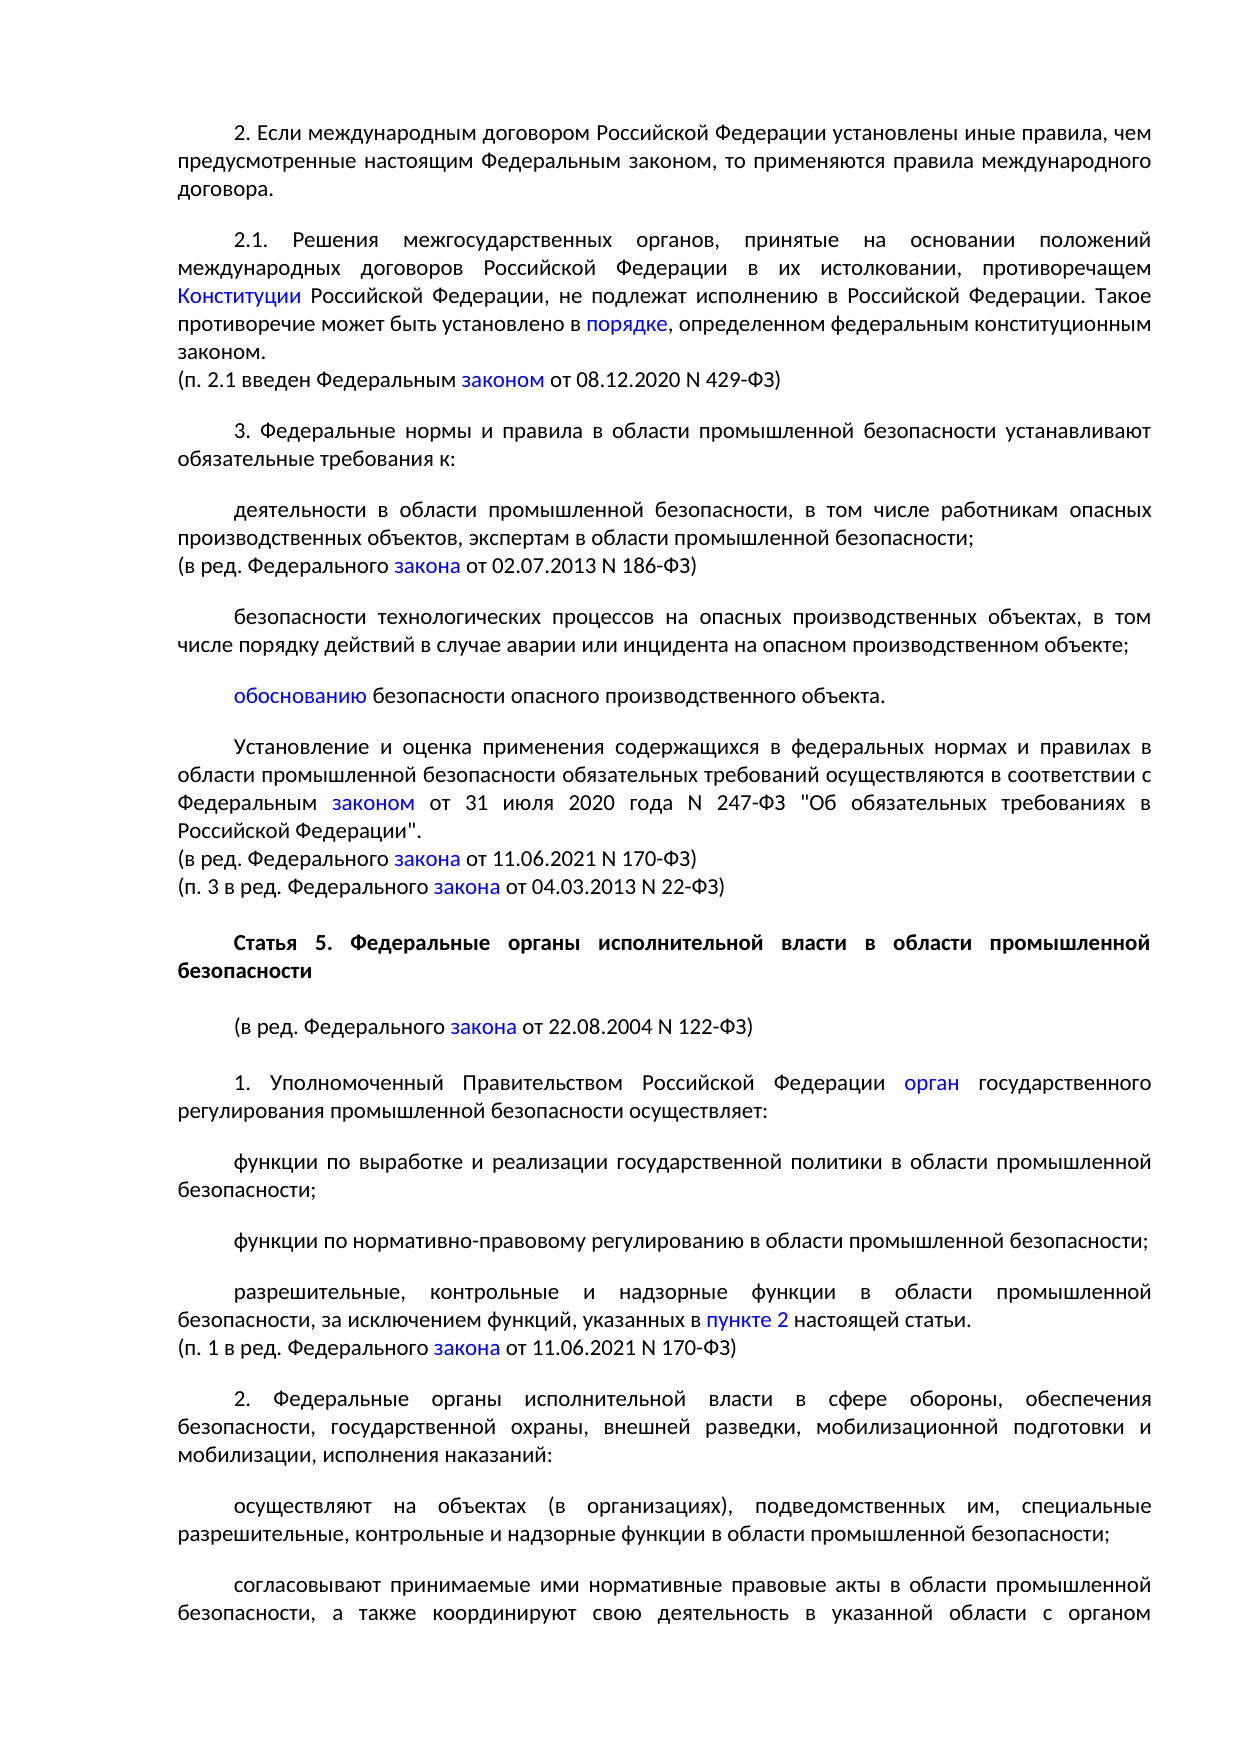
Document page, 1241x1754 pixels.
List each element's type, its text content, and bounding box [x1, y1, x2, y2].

text деятельности в области промышленной безопасности, в том числе работникам опасных производственных объектов, экспертам в области промышленной безопасности; [177, 495, 1152, 551]
title Статья 5. Федеральные органы исполнительной власти в области промышленной безопасности [177, 928, 1152, 984]
text 3. Федеральные нормы и правила в области промышленной безопасности устанавливают обязательные требования к: [177, 416, 1152, 472]
text 2. Если международным договором Российской Федерации установлены иные правила, чем предусмотренные настоящим Федеральным законом, то применяются правила международного договора. [177, 118, 1152, 202]
text функции по выработке и реализации государственной политики в области промышленной безопасности; [177, 1147, 1152, 1203]
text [177, 1570, 1152, 1626]
text обоснованию безопасности опасного производственного объекта. [177, 681, 1152, 709]
text функции по нормативно-правовому регулированию в области промышленной безопасности; [177, 1226, 1152, 1254]
text (п. 3 в ред. Федерального закона от 04.03.2013 N 22-ФЗ) [177, 872, 1152, 900]
text (в ред. Федерального закона от 02.07.2013 N 186-ФЗ) [177, 551, 1152, 579]
text (в ред. Федерального закона от 22.08.2004 N 122-ФЗ) [177, 1012, 1152, 1040]
text Установление и оценка применения содержащихся в федеральных нормах и правилах в области промышленной безопасности обязательных требований осуществляются в соответствии с Федеральным законом от 31 июля 2020 года N 247-ФЗ "Об обязательных требованиях в Российской Федерации". [177, 732, 1152, 844]
text 2. Федеральные органы исполнительной власти в сфере обороны, обеспечения безопасности, государственной охраны, внешней разведки, мобилизационной подготовки и мобилизации, исполнения наказаний: [177, 1384, 1152, 1468]
text 1. Уполномоченный Правительством Российской Федерации орган государственного регулирования промышленной безопасности осуществляет: [177, 1068, 1152, 1124]
text 2.1. Решения межгосударственных органов, принятые на основании положений международных договоров Российской Федерации в их истолковании, противоречащем Конституции Российской Федерации, не подлежат исполнению в Российской Федерации. Такое противоречие может быть установлено в порядке, определенном федеральным конституционным законом. [177, 225, 1152, 365]
text разрешительные, контрольные и надзорные функции в области промышленной безопасности, за исключением функций, указанных в пункте 2 настоящей статьи. [177, 1277, 1152, 1333]
text осуществляют на объектах (в организациях), подведомственных им, специальные разрешительные, контрольные и надзорные функции в области промышленной безопасности; [177, 1491, 1152, 1547]
text безопасности технологических процессов на опасных производственных объектах, в том числе порядку действий в случае аварии или инцидента на опасном производственном объекте; [177, 602, 1152, 658]
text (п. 1 в ред. Федерального закона от 11.06.2021 N 170-ФЗ) [177, 1333, 1152, 1361]
text (п. 2.1 введен Федеральным законом от 08.12.2020 N 429-ФЗ) [177, 365, 1152, 393]
text (в ред. Федерального закона от 11.06.2021 N 170-ФЗ) [177, 844, 1152, 872]
